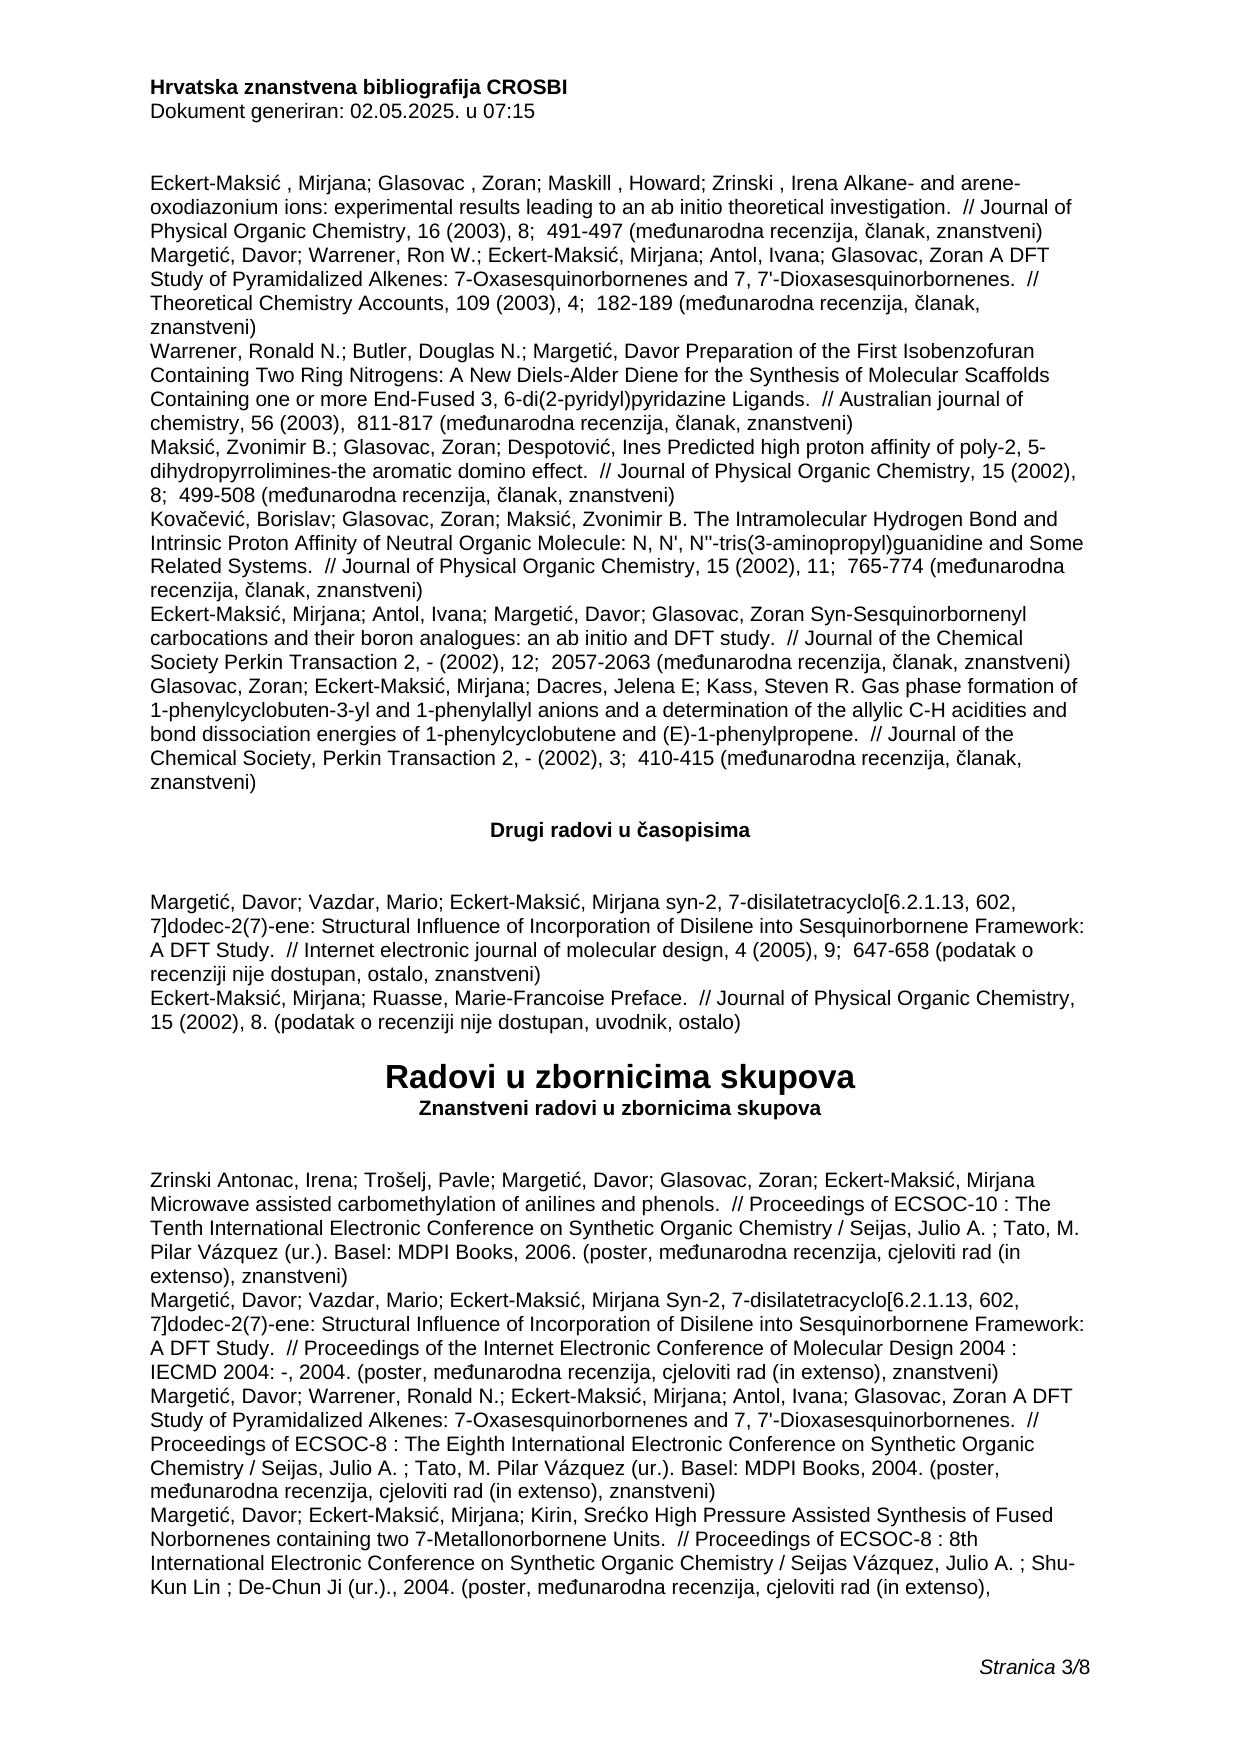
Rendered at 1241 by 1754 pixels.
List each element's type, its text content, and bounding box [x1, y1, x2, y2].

text Zrinski Antonac, Irena; Trošelj, Pavle; Margetić, Davor; Glasovac, Zoran; Eckert-Maksić, Mirjana [150, 1168, 1090, 1288]
subtitle Radovi u zbornicima skupova [150, 1057, 1090, 1096]
text Margetić, Davor; Vazdar, Mario; Eckert-Maksić, Mirjana [150, 890, 1090, 986]
text Eckert-Maksić, Mirjana; Ruasse, Marie-Francoise [150, 986, 1090, 1033]
subtitle Znanstveni radovi u zbornicima skupova [150, 1096, 1090, 1120]
text Glasovac, Zoran; Eckert-Maksić, Mirjana; Dacres, Jelena E; Kass, Steven R. [150, 674, 1090, 794]
text Margetić, Davor; Vazdar, Mario; Eckert-Maksić, Mirjana [150, 1288, 1090, 1383]
text Margetić, Davor; Warrener, Ron W.; Eckert-Maksić, Mirjana; Antol, Ivana; Glasovac, Zoran [150, 243, 1090, 339]
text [150, 1503, 1090, 1599]
text Eckert-Maksić , Mirjana; Glasovac , Zoran; Maskill , Howard; Zrinski , Irena [150, 171, 1090, 243]
text Warrener, Ronald N.; Butler, Douglas N.; Margetić, Davor [150, 339, 1090, 434]
text Margetić, Davor; Warrener, Ronald N.; Eckert-Maksić, Mirjana; Antol, Ivana; Glasovac, Zoran [150, 1383, 1090, 1503]
text Maksić, Zvonimir B.; Glasovac, Zoran; Despotović, Ines [150, 434, 1090, 506]
text Eckert-Maksić, Mirjana; Antol, Ivana; Margetić, Davor; Glasovac, Zoran [150, 602, 1090, 674]
subtitle Drugi radovi u časopisima [150, 818, 1090, 842]
text Kovačević, Borislav; Glasovac, Zoran; Maksić, Zvonimir B. [150, 506, 1090, 602]
